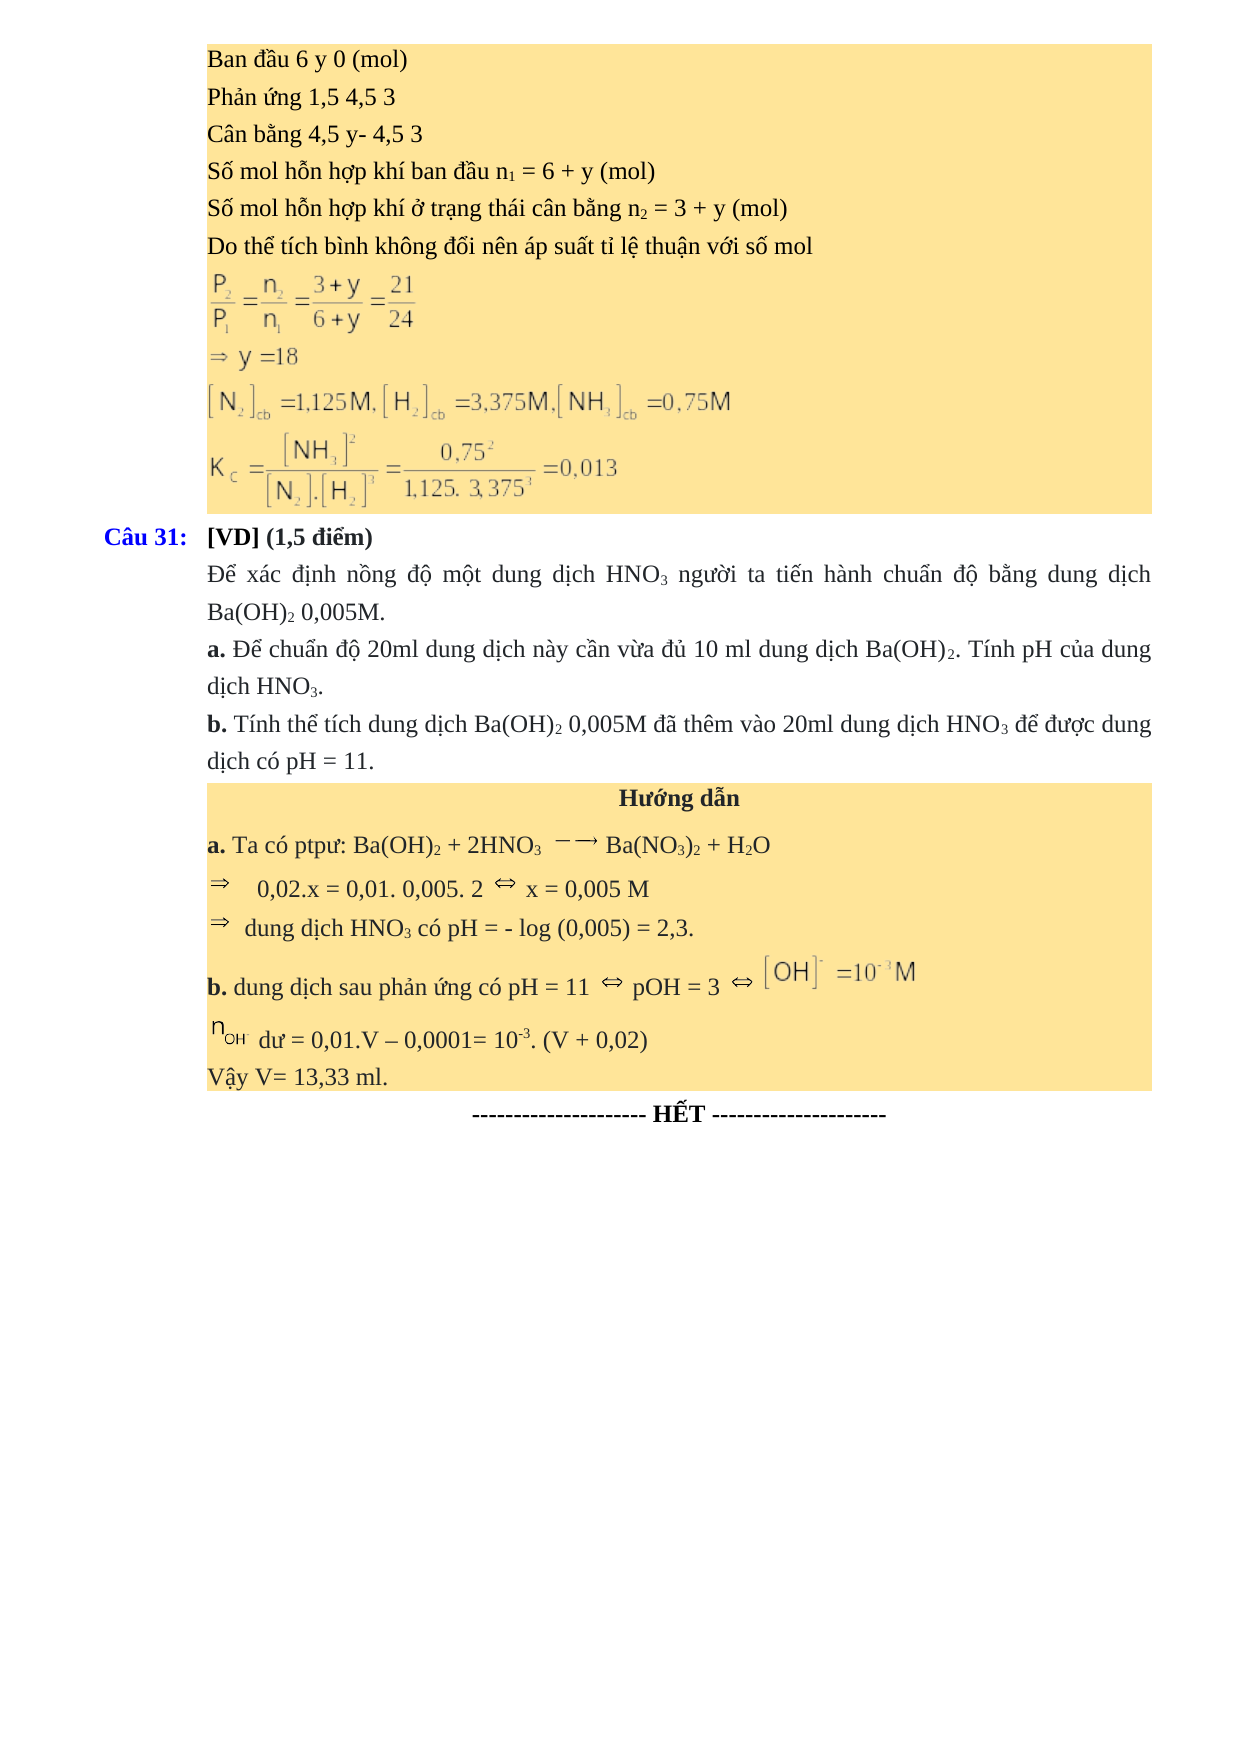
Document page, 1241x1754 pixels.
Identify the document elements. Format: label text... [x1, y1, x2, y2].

text --------------------- HẾT --------------------- [207, 1099, 1152, 1128]
list dung dịch HNO3 có pH = - log (0,005) = 2,3. [207, 911, 1152, 941]
text b. Tính thể tích dung dịch Ba(OH)2 0,005M đã thêm vào 20ml dung dịch HNO3 để được dung dịch có pH = 11. [207, 709, 1152, 775]
text Số mol hỗn hợp khí ở trạng thái cân bằng n2 = 3 + y (mol) [207, 193, 1152, 222]
text a. Để chuẩn độ 20ml dung dịch này cần vừa đủ 10 ml dung dịch Ba(OH)2. Tính pH của dung dịch HNO3. [207, 634, 1152, 700]
text Cân bằng 4,5 y- 4,5 3 [207, 119, 1152, 148]
text Để xác định nồng độ một dung dịch HNO3 người ta tiến hành chuẩn độ bằng dung dịch Ba(OH)2 0,005M. [207, 559, 1152, 626]
text Ban đầu 6 y 0 (mol) [207, 44, 1152, 73]
text dư = 0,01.V – 0,0001= 10-3. (V + 0,02) [207, 1009, 1152, 1054]
text Do thể tích bình không đổi nên áp suất tỉ lệ thuận với số mol [207, 231, 1152, 259]
list 0,02.x = 0,01. 0,005. 2 x = 0,005 M [207, 867, 1152, 902]
text Số mol hỗn hợp khí ban đầu n1 = 6 + y (mol) [207, 156, 1152, 185]
text b. dung dịch sau phản ứng có pH = 11 pOH = 3 [207, 950, 1152, 1001]
text a. Ta có ptpư: Ba(OH)2 + 2HNO3 Ba(NO3)2 + H2O [207, 821, 1152, 859]
text Phản ứng 1,5 4,5 3 [207, 82, 1152, 110]
list [VD] (1,5 điểm) [103, 522, 1152, 551]
text Hướng dẫn [207, 783, 1152, 812]
text Vậy V= 13,33 ml. [207, 1062, 1152, 1091]
